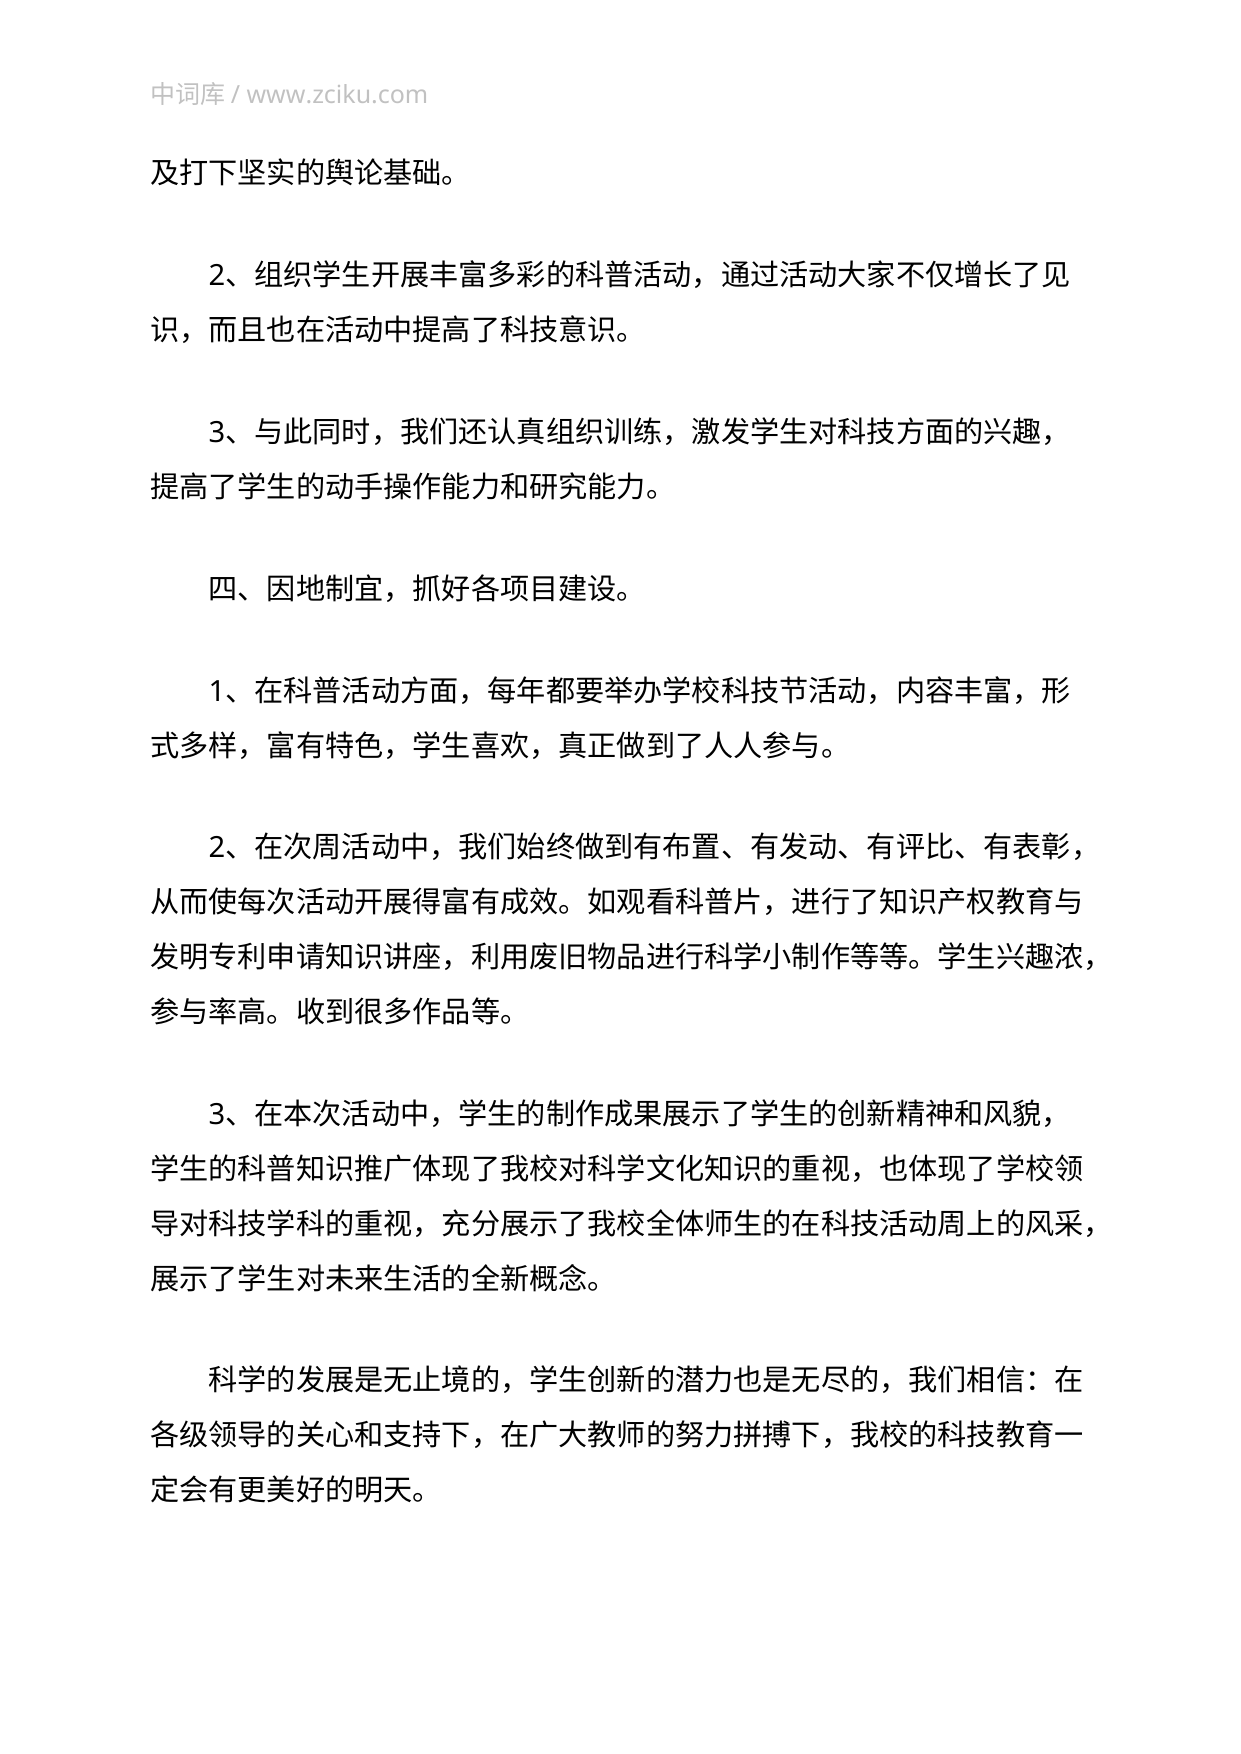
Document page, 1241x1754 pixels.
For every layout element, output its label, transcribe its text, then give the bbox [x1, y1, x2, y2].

text 1、在科普活动方面，每年都要举办学校科技节活动，内容丰富，形式多样，富有特色，学生喜欢，真正做到了人人参与。 [150, 667, 1090, 764]
text 2、组织学生开展丰富多彩的科普活动，通过活动大家不仅增长了见识，而且也在活动中提高了科技意识。 [150, 252, 1090, 349]
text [150, 150, 1090, 192]
text 3、与此同时，我们还认真组织训练，激发学生对科技方面的兴趣，提高了学生的动手操作能力和研究能力。 [150, 408, 1090, 506]
text 3、在本次活动中，学生的制作成果展示了学生的创新精神和风貌，学生的科普知识推广体现了我校对科学文化知识的重视，也体现了学校领导对科技学科的重视，充分展示了我校全体师生的在科技活动周上的风采，展示了学生对未来生活的全新概念。 [150, 1090, 1090, 1297]
text 四、因地制宜，抓好各项目建设。 [150, 565, 1090, 608]
text 科学的发展是无止境的，学生创新的潜力也是无尽的，我们相信：在各级领导的关心和支持下，在广大教师的努力拼搏下，我校的科技教育一定会有更美好的明天。 [150, 1357, 1090, 1509]
text 2、在次周活动中，我们始终做到有布置、有发动、有评比、有表彰，从而使每次活动开展得富有成效。如观看科普片，进行了知识产权教育与发明专利申请知识讲座，利用废旧物品进行科学小制作等等。学生兴趣浓，参与率高。收到很多作品等。 [150, 824, 1090, 1031]
